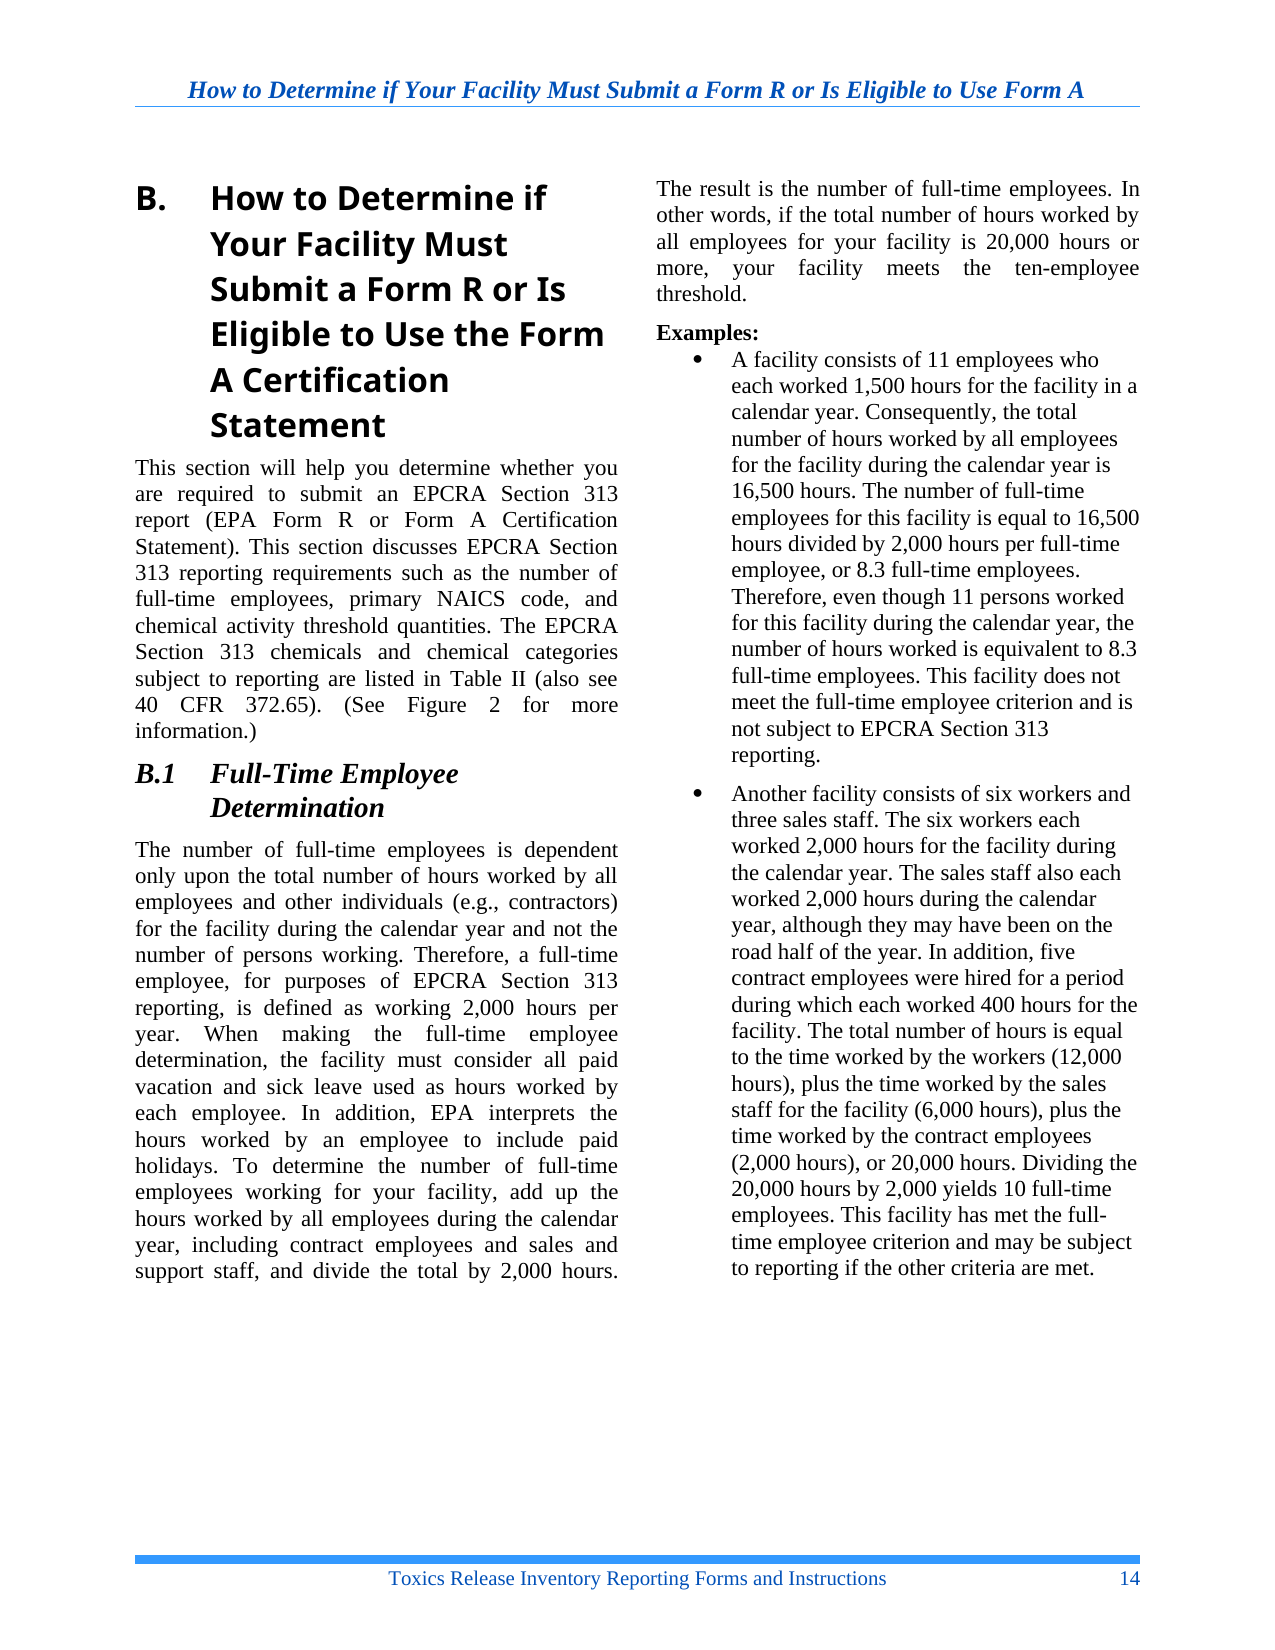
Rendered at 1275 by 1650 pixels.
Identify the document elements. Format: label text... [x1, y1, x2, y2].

text The number of full-time employees is dependent only upon the total number of hours worked by all employees and other individuals (e.g., contractors) for the facility during the calendar year and not the number of persons working. Therefore, a full-time employee, for purposes of EPCRA Section 313 reporting, is defined as working 2,000 hours per year. When making the full-time employee determination, the facility must consider all paid vacation and sick leave used as hours worked by each employee. In addition, EPA interprets the hours worked by an employee to include paid holidays. To determine the number of full-time employees working for your facility, add up the hours worked by all employees during the calendar year, including contract employees and sales and support staff, and divide the total by 2,000 hours. The result is the number of full-time employees. In other words, if the total number of hours worked by all employees for your facility is 20,000 hours or more, your facility meets the ten-employee threshold. [656, 175, 1140, 307]
subtitle B.1 Full-Time Employee Determination [135, 756, 619, 823]
text A facility consists of 11 employees who each worked 1,500 hours for the facility in a calendar year. Consequently, the total number of hours worked by all employees for the facility during the calendar year is 16,500 hours. The number of full-time employees for this facility is equal to 16,500 hours divided by 2,000 hours per full-time employee, or 8.3 full-time employees. Therefore, even though 11 persons worked for this facility during the calendar year, the number of hours worked is equivalent to 8.3 full-time employees. This facility does not meet the full-time employee criterion and is not subject to EPCRA Section 313 reporting. [694, 346, 1140, 767]
text Another facility consists of six workers and three sales staff. The six workers each worked 2,000 hours for the facility during the calendar year. The sales staff also each worked 2,000 hours during the calendar year, although they may have been on the road half of the year. In addition, five contract employees were hired for a period during which each worked 400 hours for the facility. The total number of hours is equal to the time worked by the workers (12,000 hours), plus the time worked by the sales staff for the facility (6,000 hours), plus the time worked by the contract employees (2,000 hours), or 20,000 hours. Dividing the 20,000 hours by 2,000 yields 10 full-time employees. This facility has met the full-time employee criterion and may be subject to reporting if the other criteria are met. [694, 780, 1140, 1281]
text The number of full-time employees is dependent only upon the total number of hours worked by all employees and other individuals (e.g., contractors) for the facility during the calendar year and not the number of persons working. Therefore, a full-time employee, for purposes of EPCRA Section 313 reporting, is defined as working 2,000 hours per year. When making the full-time employee determination, the facility must consider all paid vacation and sick leave used as hours worked by each employee. In addition, EPA interprets the hours worked by an employee to include paid holidays. To determine the number of full-time employees working for your facility, add up the hours worked by all employees during the calendar year, including contract employees and sales and support staff, and divide the total by 2,000 hours. The result is the number of full-time employees. In other words, if the total number of hours worked by all employees for your facility is 20,000 hours or more, your facility meets the ten-employee threshold. [135, 836, 619, 1284]
text Examples: [656, 319, 1140, 346]
text This section will help you determine whether you are required to submit an EPCRA Section 313 report (EPA Form R or Form A Certification Statement). This section discusses EPCRA Section 313 reporting requirements such as the number of full-time employees, primary NAICS code, and chemical activity threshold quantities. The EPCRA Section 313 chemicals and chemical categories subject to reporting are listed in Table II (also see 40 CFR 372.65). (See Figure 2 for more information.) [135, 454, 619, 744]
subtitle B. How to Determine if Your Facility Must Submit a Form R or Is Eligible to Use the Form A Certification Statement [135, 175, 619, 447]
